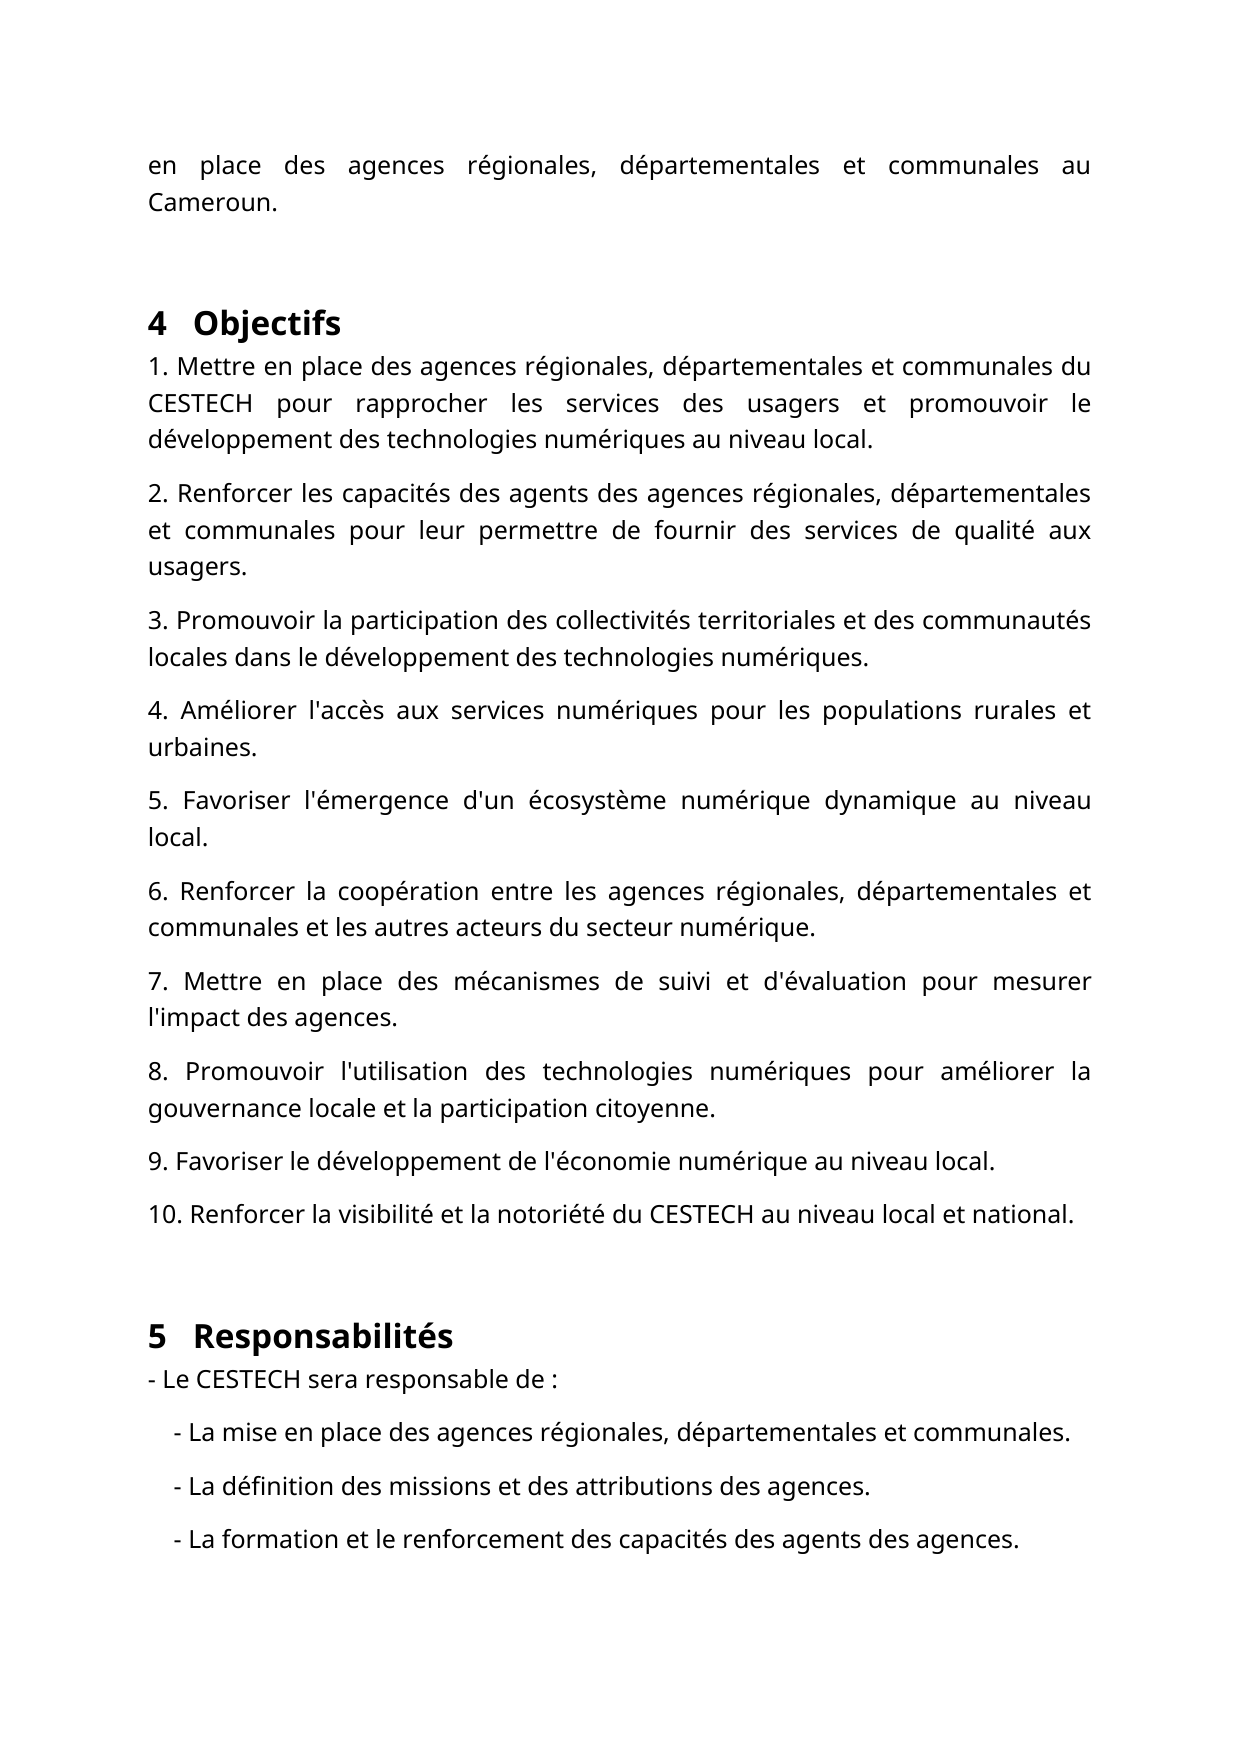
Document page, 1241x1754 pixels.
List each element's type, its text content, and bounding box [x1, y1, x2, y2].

text 2. Renforcer les capacités des agents des agences régionales, départementales et communales pour leur permettre de fournir des services de qualité aux usagers. [148, 476, 1093, 583]
subtitle Objectifs [148, 299, 1093, 345]
text 7. Mettre en place des mécanismes de suivi et d'évaluation pour mesurer l'impact des agences. [148, 963, 1093, 1034]
subtitle Responsabilités [148, 1312, 1093, 1358]
text - La formation et le renforcement des capacités des agents des agences. [148, 1522, 1093, 1556]
text 9. Favoriser le développement de l'économie numérique au niveau local. [148, 1144, 1093, 1178]
text - La mise en place des agences régionales, départementales et communales. [148, 1415, 1093, 1449]
text - La définition des missions et des attributions des agences. [148, 1468, 1093, 1502]
text 8. Promouvoir l'utilisation des technologies numériques pour améliorer la gouvernance locale et la participation citoyenne. [148, 1053, 1093, 1124]
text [148, 148, 1093, 218]
text - Le CESTECH sera responsable de : [148, 1361, 1093, 1395]
text 4. Améliorer l'accès aux services numériques pour les populations rurales et urbaines. [148, 693, 1093, 763]
text 6. Renforcer la coopération entre les agences régionales, départementales et communales et les autres acteurs du secteur numérique. [148, 873, 1093, 944]
text 10. Renforcer la visibilité et la notoriété du CESTECH au niveau local et national. [148, 1197, 1093, 1231]
text 3. Promouvoir la participation des collectivités territoriales et des communautés locales dans le développement des technologies numériques. [148, 602, 1093, 673]
text 1. Mettre en place des agences régionales, départementales et communales du CESTECH pour rapprocher les services des usagers et promouvoir le développement des technologies numériques au niveau local. [148, 348, 1093, 456]
text 5. Favoriser l'émergence d'un écosystème numérique dynamique au niveau local. [148, 783, 1093, 854]
